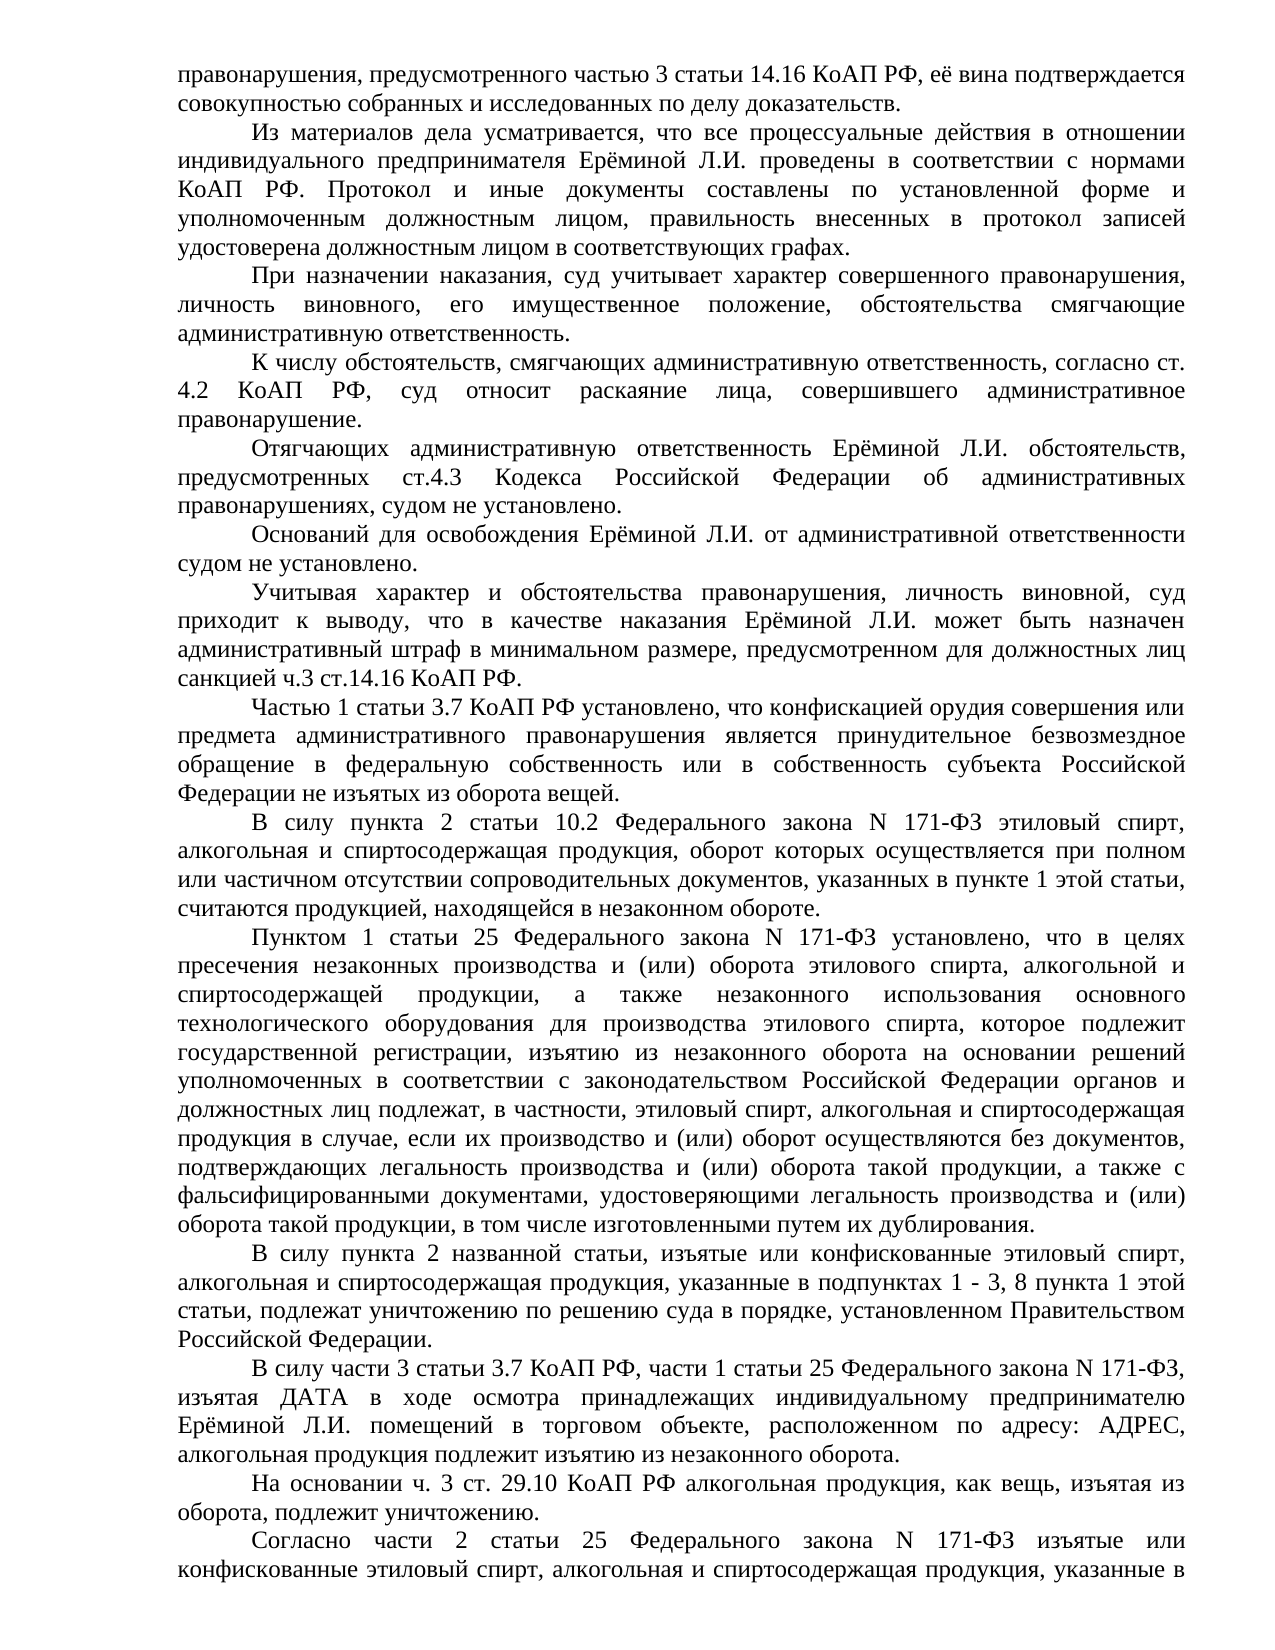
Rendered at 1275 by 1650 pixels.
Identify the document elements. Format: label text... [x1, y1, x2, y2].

text Отягчающих административную ответственность Ерёминой Л.И. обстоятельств, предусмотренных ст.4.3 Кодекса Российской Федерации об административных правонарушениях, судом не установлено. [177, 433, 1186, 519]
text К числу обстоятельств, смягчающих административную ответственность, согласно ст. 4.2 КоАП РФ, суд относит раскаяние лица, совершившего административное правонарушение. [177, 347, 1186, 433]
text Из материалов дела усматривается, что все процессуальные действия в отношении индивидуального предпринимателя Ерёминой Л.И. проведены в соответствии с нормами КоАП РФ. Протокол и иные документы составлены по установленной форме и уполномоченным должностным лицом, правильность внесенных в протокол записей удостоверена должностным лицом в соответствующих графах. [177, 117, 1186, 260]
text Учитывая характер и обстоятельства правонарушения, личность виновной, суд приходит к выводу, что в качестве наказания Ерёминой Л.И. может быть назначен административный штраф в минимальном размере, предусмотренном для должностных лиц санкцией ч.3 ст.14.16 КоАП РФ. [177, 577, 1186, 692]
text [177, 59, 1186, 117]
text В силу части 3 статьи 3.7 КоАП РФ, части 1 статьи 25 Федерального закона N 171-ФЗ, изъятая ДАТА в ходе осмотра принадлежащих индивидуальному предпринимателю Ерёминой Л.И. помещений в торговом объекте, расположенном по адресу: АДРЕС, алкогольная продукция подлежит изъятию из незаконного оборота. [177, 1353, 1186, 1468]
text Частью 1 статьи 3.7 КоАП РФ установлено, что конфискацией орудия совершения или предмета административного правонарушения является принудительное безвозмездное обращение в федеральную собственность или в собственность субъекта Российской Федерации не изъятых из оборота вещей. [177, 692, 1186, 807]
text Пунктом 1 статьи 25 Федерального закона N 171-ФЗ установлено, что в целях пресечения незаконных производства и (или) оборота этилового спирта, алкогольной и спиртосодержащей продукции, а также незаконного использования основного технологического оборудования для производства этилового спирта, которое подлежит государственной регистрации, изъятию из незаконного оборота на основании решений уполномоченных в соответствии с законодательством Российской Федерации органов и должностных лиц подлежат, в частности, этиловый спирт, алкогольная и спиртосодержащая продукция в случае, если их производство и (или) оборот осуществляются без документов, подтверждающих легальность производства и (или) оборота такой продукции, а также с фальсифицированными документами, удостоверяющими легальность производства и (или) оборота такой продукции, в том числе изготовленными путем их дублирования. [177, 922, 1186, 1238]
text Оснований для освобождения Ерёминой Л.И. от административной ответственности судом не установлено. [177, 519, 1186, 577]
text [177, 1525, 1186, 1583]
text В силу пункта 2 статьи 10.2 Федерального закона N 171-ФЗ этиловый спирт, алкогольная и спиртосодержащая продукция, оборот которых осуществляется при полном или частичном отсутствии сопроводительных документов, указанных в пункте 1 этой статьи, считаются продукцией, находящейся в незаконном обороте. [177, 807, 1186, 922]
text На основании ч. 3 ст. 29.10 КоАП РФ алкогольная продукция, как вещь, изъятая из оборота, подлежит уничтожению. [177, 1468, 1186, 1525]
text В силу пункта 2 названной статьи, изъятые или конфискованные этиловый спирт, алкогольная и спиртосодержащая продукция, указанные в подпунктах 1 - 3, 8 пункта 1 этой статьи, подлежат уничтожению по решению суда в порядке, установленном Правительством Российской Федерации. [177, 1238, 1186, 1353]
text При назначении наказания, суд учитывает характер совершенного правонарушения, личность виновного, его имущественное положение, обстоятельства смягчающие административную ответственность. [177, 260, 1186, 347]
